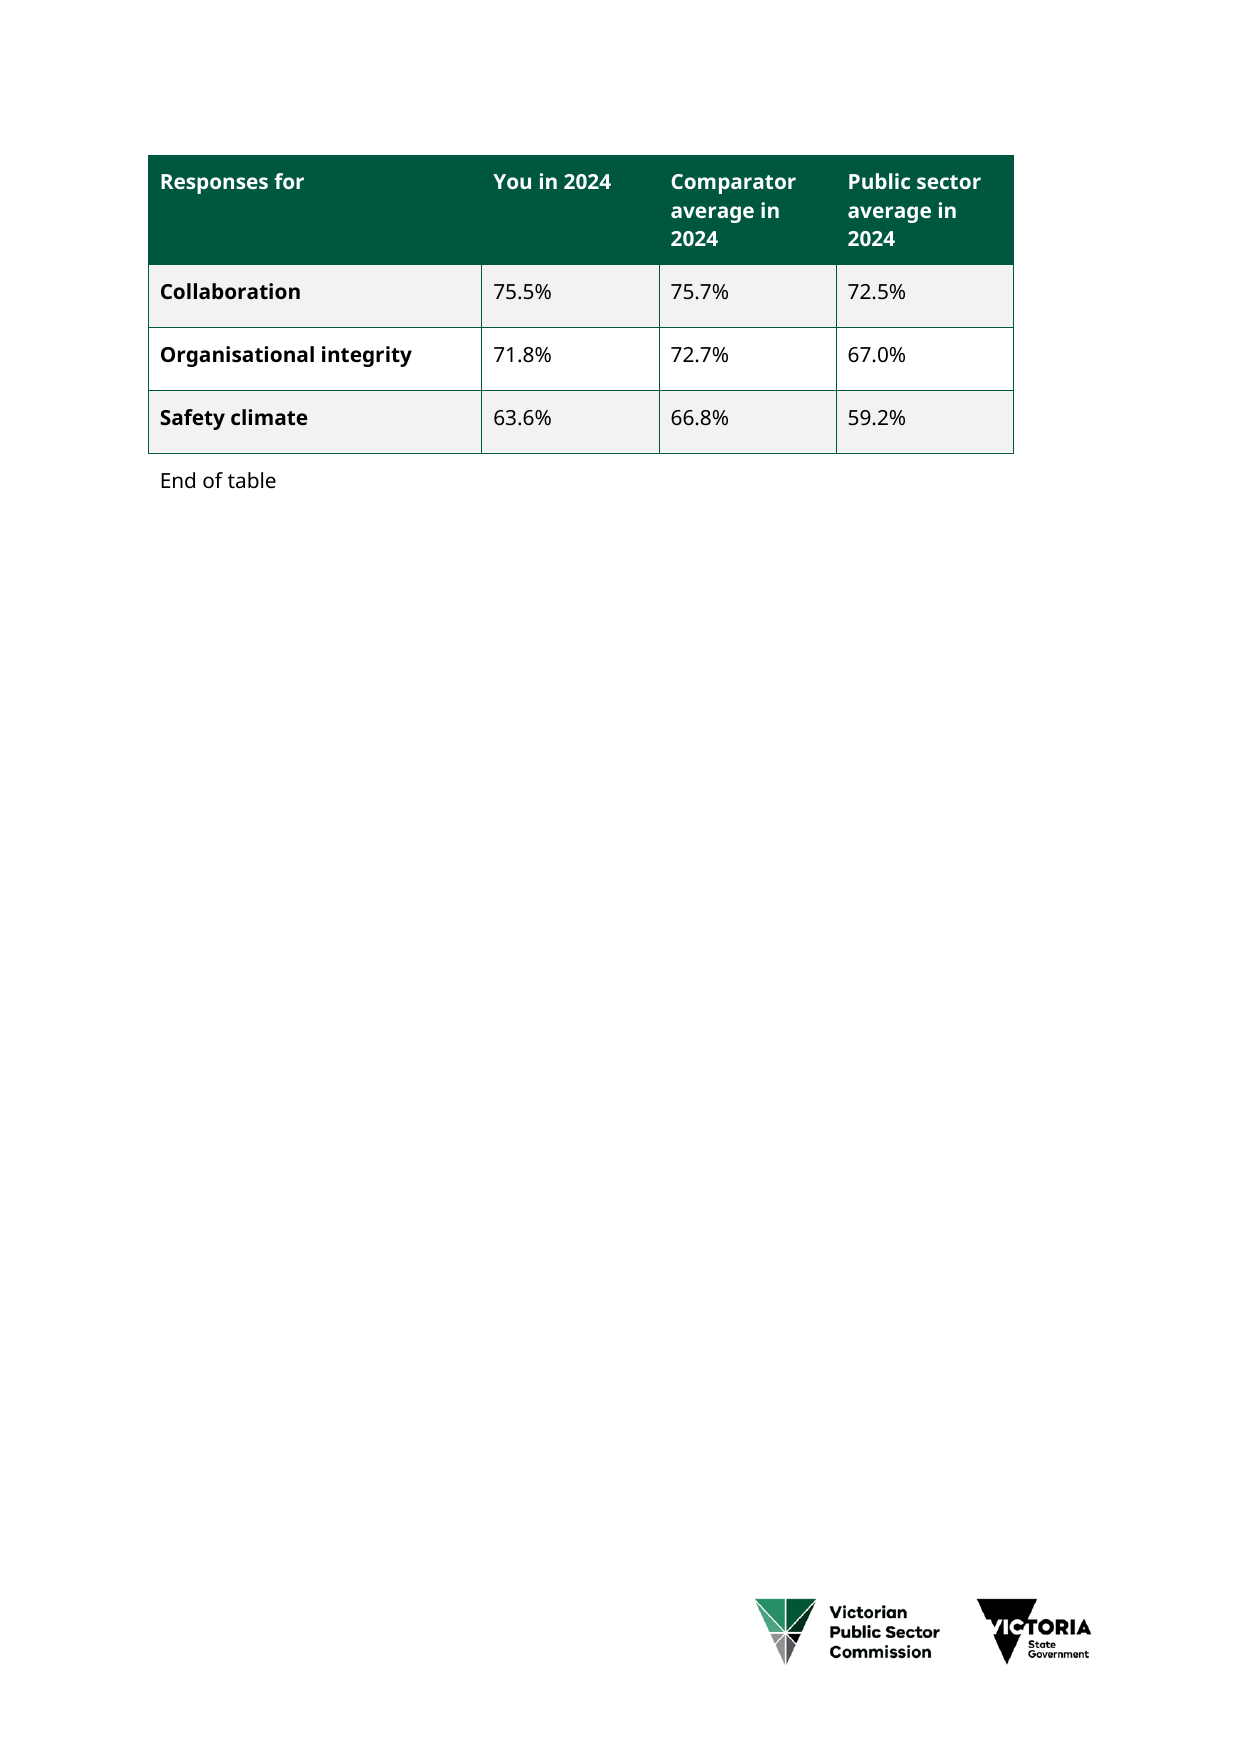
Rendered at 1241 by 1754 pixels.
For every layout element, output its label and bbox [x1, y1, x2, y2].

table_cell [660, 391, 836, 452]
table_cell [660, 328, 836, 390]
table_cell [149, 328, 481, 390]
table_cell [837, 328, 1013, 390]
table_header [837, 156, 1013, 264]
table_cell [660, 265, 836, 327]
picture [754, 1598, 1093, 1666]
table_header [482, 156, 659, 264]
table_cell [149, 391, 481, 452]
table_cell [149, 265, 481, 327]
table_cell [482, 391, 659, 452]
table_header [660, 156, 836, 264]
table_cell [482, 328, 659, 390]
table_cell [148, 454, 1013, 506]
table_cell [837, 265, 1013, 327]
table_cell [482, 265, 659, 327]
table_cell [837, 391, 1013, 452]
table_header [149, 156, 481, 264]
